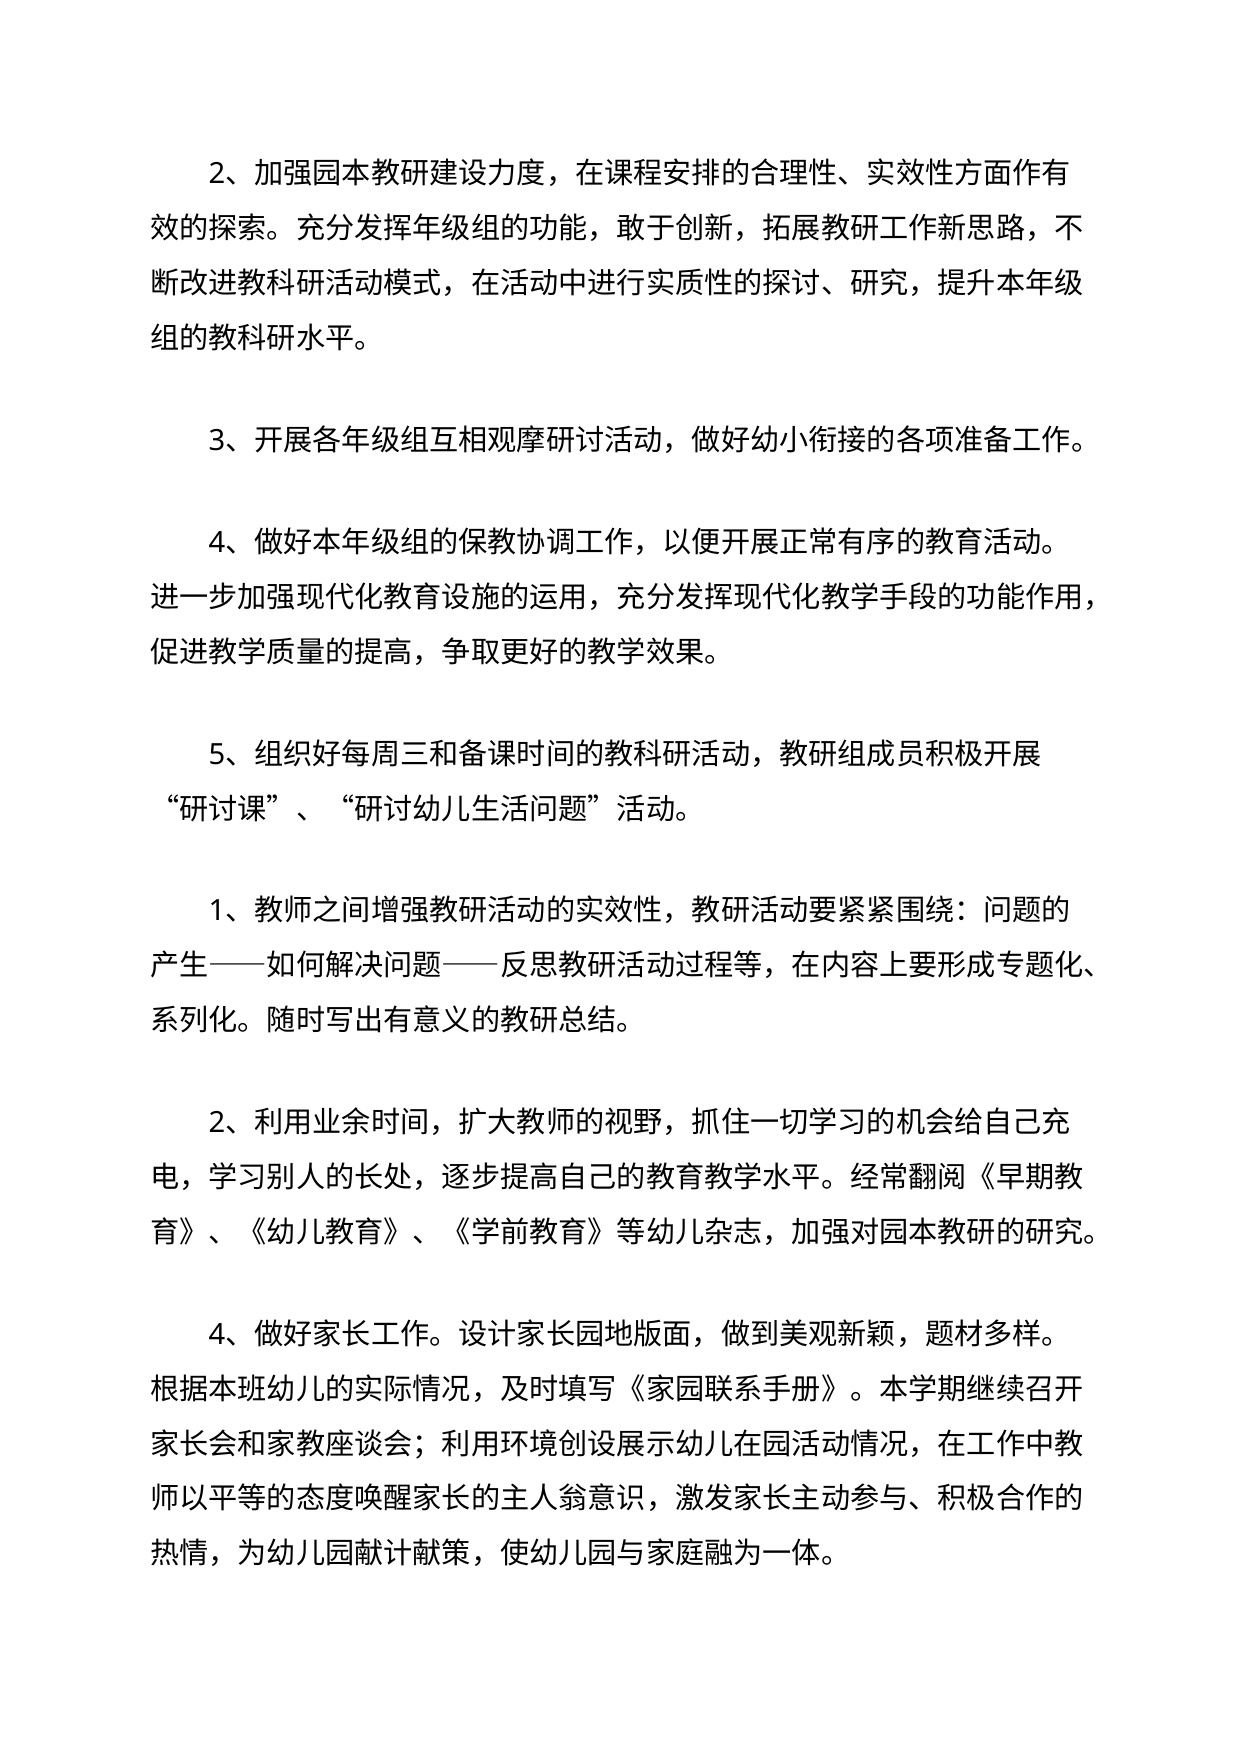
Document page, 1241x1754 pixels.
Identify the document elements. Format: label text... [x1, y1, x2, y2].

text 2、利用业余时间，扩大教师的视野，抓住一切学习的机会给自己充电，学习别人的长处，逐步提高自己的教育教学水平。经常翻阅《早期教育》、《幼儿教育》、《学前教育》等幼儿杂志，加强对园本教研的研究。 [150, 1099, 1090, 1251]
text 4、做好本年级组的保教协调工作，以便开展正常有序的教育活动。进一步加强现代化教育设施的运用，充分发挥现代化教学手段的功能作用，促进教学质量的提高，争取更好的教学效果。 [150, 518, 1090, 671]
text 4、做好家长工作。设计家长园地版面，做到美观新颖，题材多样。根据本班幼儿的实际情况，及时填写《家园联系手册》。本学期继续召开家长会和家教座谈会；利用环境创设展示幼儿在园活动情况，在工作中教师以平等的态度唤醒家长的主人翁意识，激发家长主动参与、积极合作的热情，为幼儿园献计献策，使幼儿园与家庭融为一体。 [150, 1310, 1090, 1572]
text 3、开展各年级组互相观摩研讨活动，做好幼小衔接的各项准备工作。 [150, 417, 1090, 459]
text 2、加强园本教研建设力度，在课程安排的合理性、实效性方面作有效的探索。充分发挥年级组的功能，敢于创新，拓展教研工作新思路，不断改进教科研活动模式，在活动中进行实质性的探讨、研究，提升本年级组的教科研水平。 [150, 150, 1090, 357]
text 1、教师之间增强教研活动的实效性，教研活动要紧紧围绕：问题的产生——如何解决问题——反思教研活动过程等，在内容上要形成专题化、系列化。随时写出有意义的教研总结。 [150, 887, 1090, 1039]
text 5、组织好每周三和备课时间的教科研活动，教研组成员积极开展“研讨课”、“研讨幼儿生活问题”活动。 [150, 730, 1090, 827]
